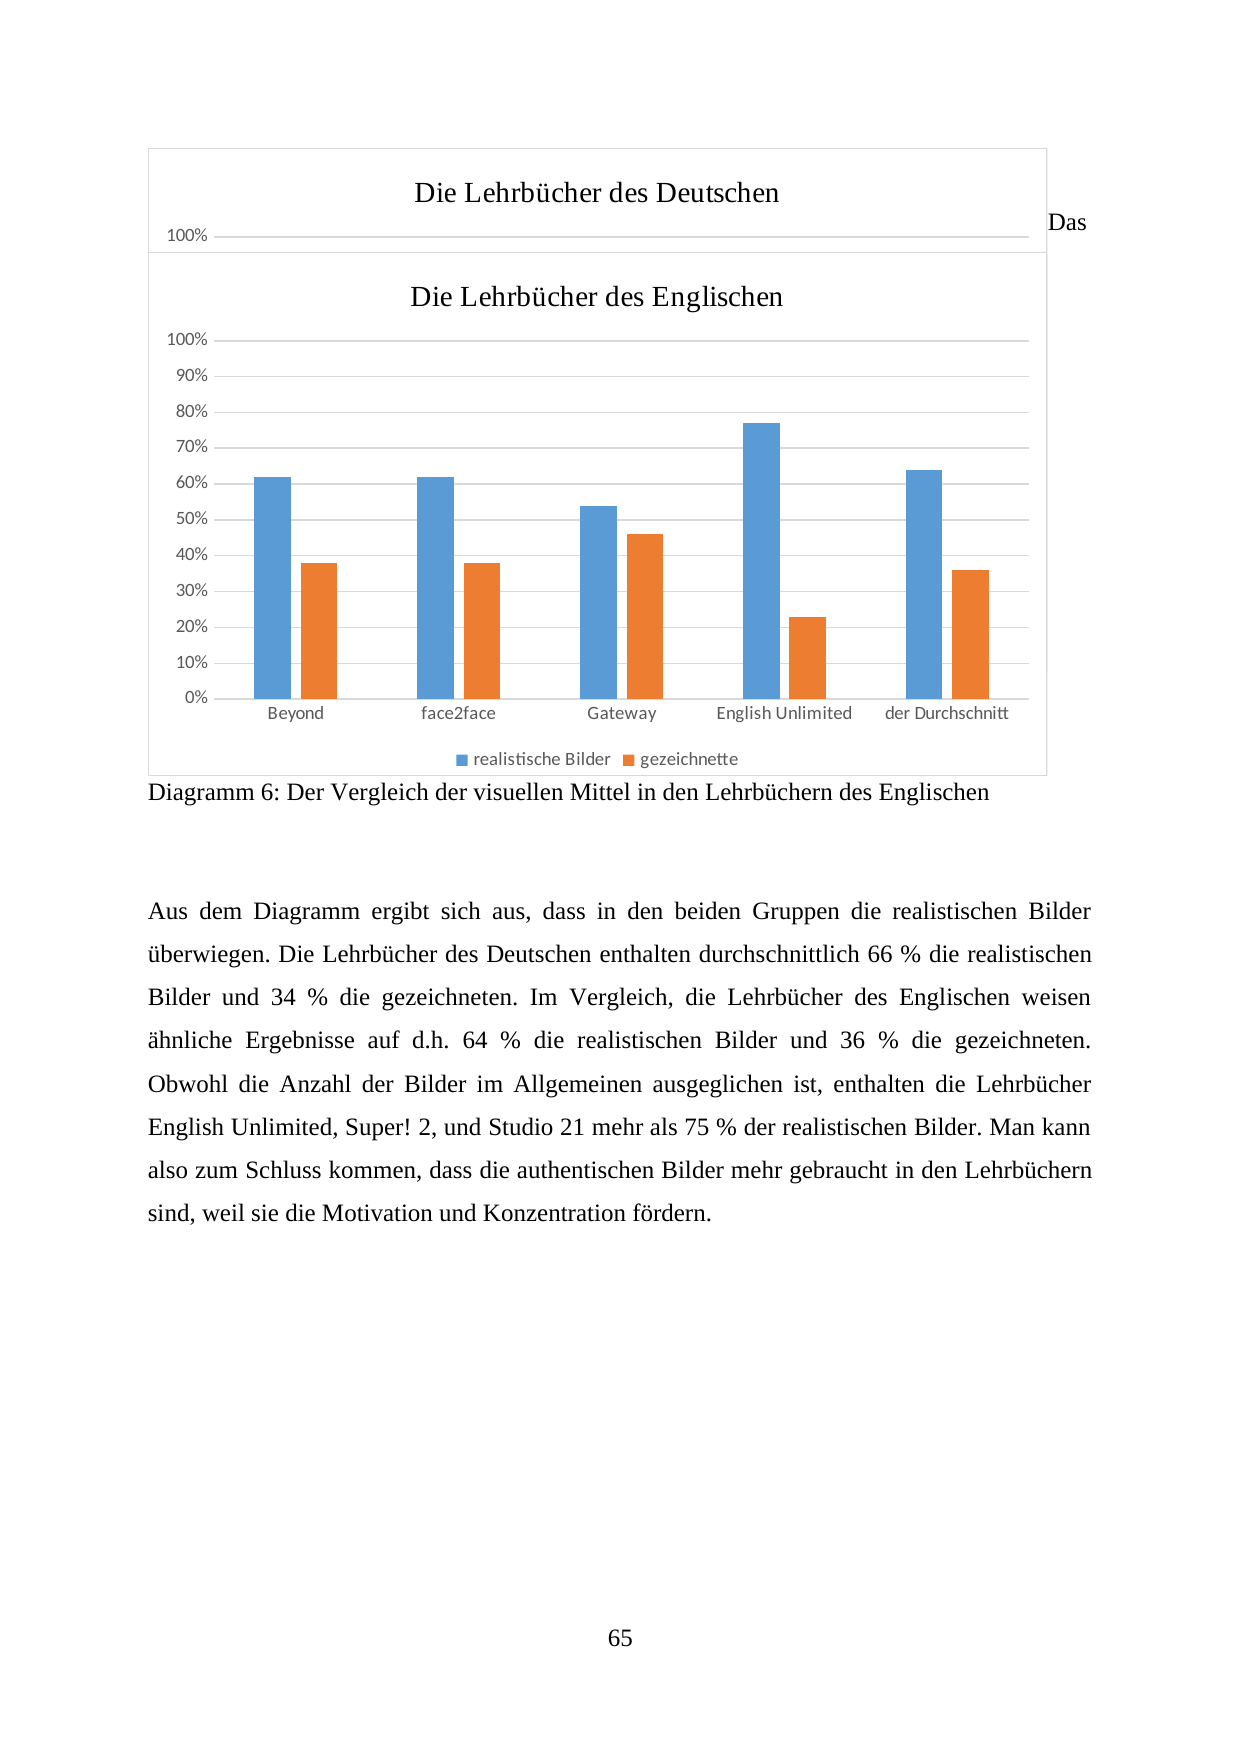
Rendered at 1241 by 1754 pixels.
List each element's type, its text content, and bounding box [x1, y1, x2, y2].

text Aus dem Diagramm ergibt sich aus, dass in den beiden Gruppen die realistischen Bilder überwiegen. Die Lehrbücher des Deutschen enthalten durchschnittlich 66 % die realistischen Bilder und 34 % die gezeichneten. Im Vergleich, die Lehrbücher des Englischen weisen ähnliche Ergebnisse auf d.h. 64 % die realistischen Bilder und 36 % die gezeichneten. Obwohl die Anzahl der Bilder im Allgemeinen ausgeglichen ist, enthalten die Lehrbücher English Unlimited, Super! 2, und Studio 21 mehr als 75 % der realistischen Bilder. Man kann also zum Schluss kommen, dass die authentischen Bilder mehr gebraucht in den Lehrbüchern sind, weil sie die Motivation und Konzentration fördern. [148, 896, 1093, 1227]
text Das Diagramm 6: Der Vergleich der visuellen Mittel in den Lehrbüchern des Englischen [148, 207, 1093, 805]
